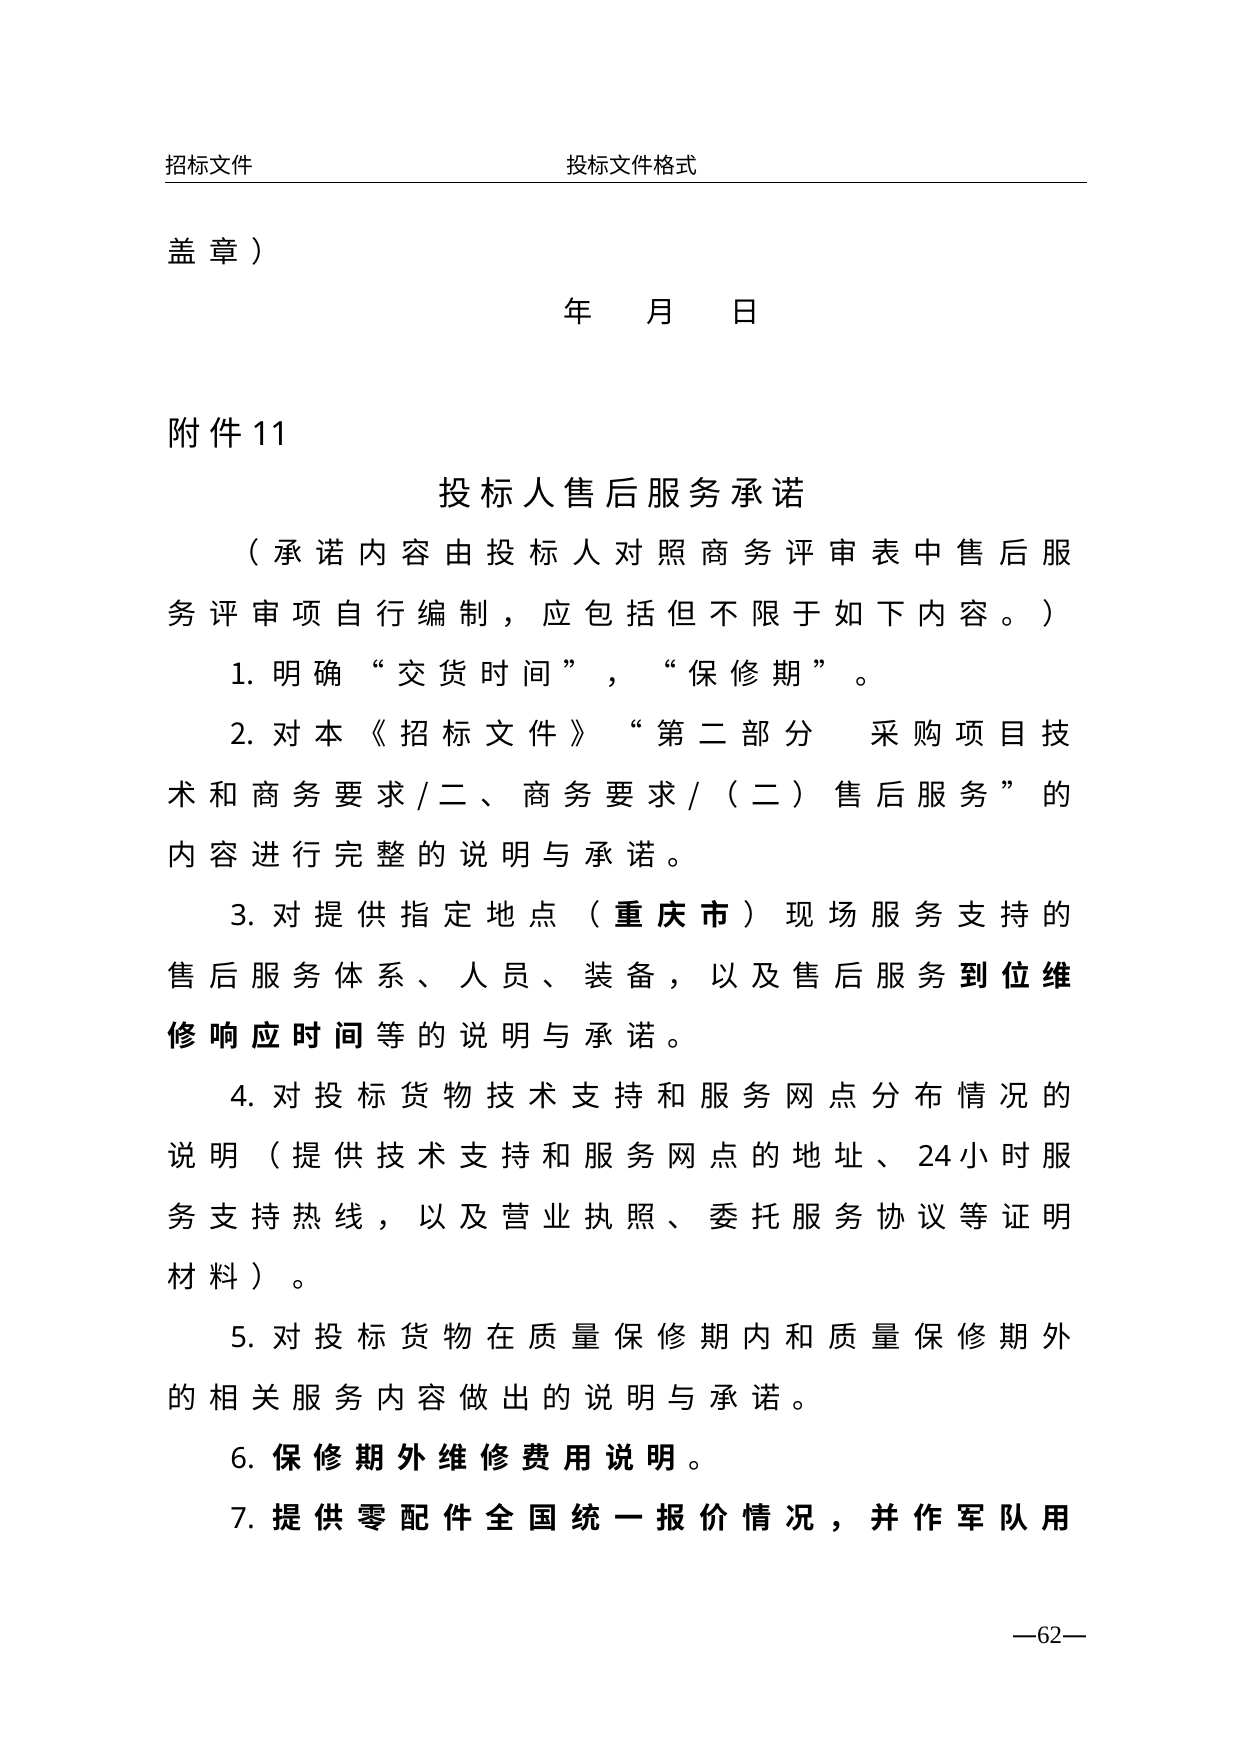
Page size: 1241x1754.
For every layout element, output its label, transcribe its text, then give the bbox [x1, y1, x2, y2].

text 投标人售后服务承诺 [168, 461, 1084, 521]
text 年 月 日 [168, 280, 1084, 340]
list 明确“交货时间”，“保修期”。 [168, 642, 1084, 702]
list 对本《招标文件》“第二部分 采购项目技术和商务要求/ 二、商务要求/（二）售后服务”的内容进行完整的说明与承诺。 [168, 702, 1084, 883]
list 保修期外维修费用说明。 [168, 1426, 1084, 1486]
list 对投标货物技术支持和服务网点分布情况的说明（提供技术支持和服务网点的地址、24小时服务支持热线，以及营业执照、委托服务协议等证明材料）。 [168, 1064, 1084, 1305]
text （承诺内容由投标人对照商务评审表中售后服务评审项自行编制，应包括但不限于如下内容。） [168, 521, 1084, 642]
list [168, 1486, 1084, 1546]
list 对投标货物在质量保修期内和质量保修期外的相关服务内容做出的说明与承诺。 [168, 1305, 1084, 1426]
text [168, 219, 1084, 280]
list 对提供指定地点（重庆市）现场服务支持的售后服务体系、人员、装备，以及售后服务到位维修响应时间等的说明与承诺。 [168, 883, 1084, 1064]
text 附件11 [168, 400, 1084, 461]
